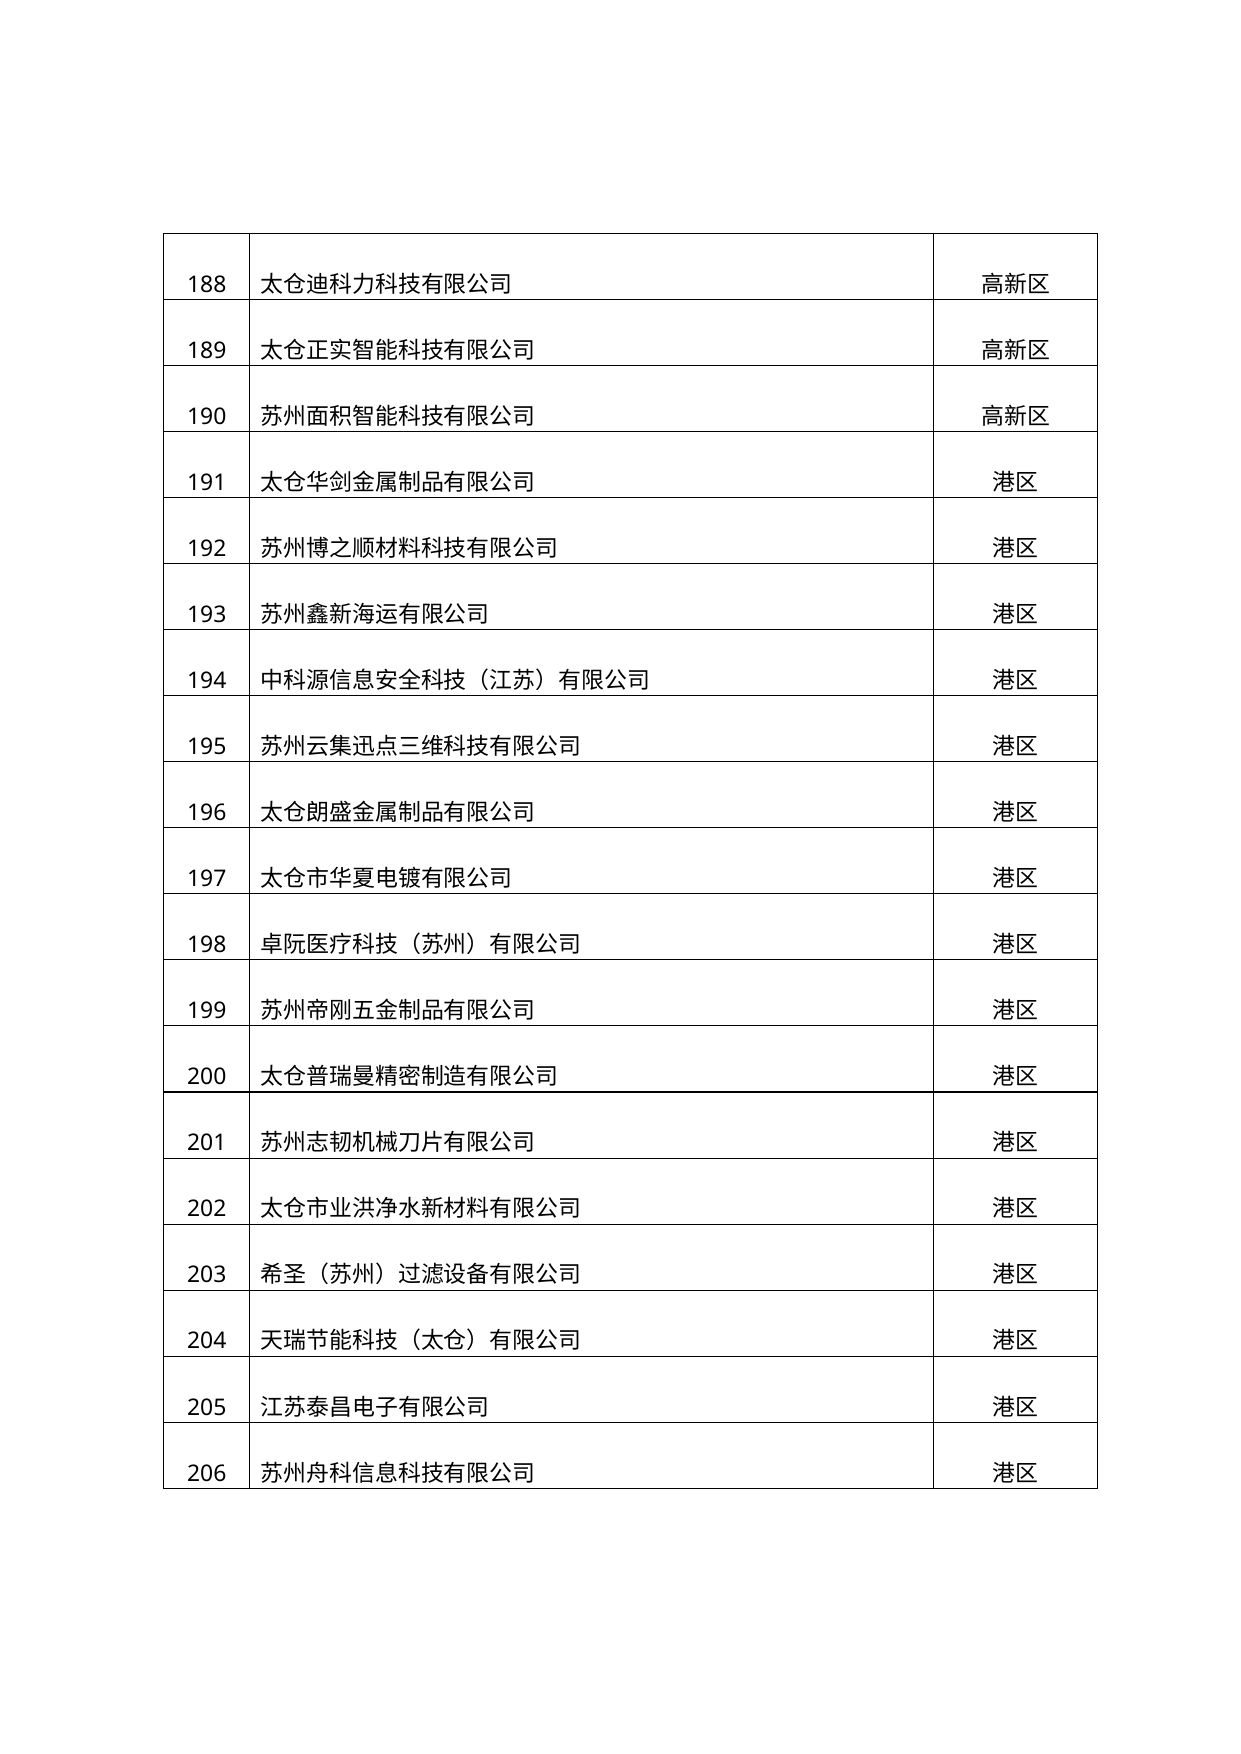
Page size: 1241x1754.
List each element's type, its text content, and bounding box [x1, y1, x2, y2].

table_cell 天瑞节能科技（太仓）有限公司 [250, 1291, 933, 1356]
table_cell 高新区 [934, 234, 1097, 299]
table_cell 港区 [934, 432, 1097, 497]
table_cell 202 [164, 1159, 249, 1223]
table_cell 港区 [934, 1423, 1097, 1488]
table_cell 太仓朗盛金属制品有限公司 [250, 762, 933, 827]
table_cell 196 [164, 762, 249, 827]
table_cell 188 [164, 234, 249, 299]
table_cell 港区 [934, 1357, 1097, 1422]
table_cell 太仓市业洪净水新材料有限公司 [250, 1159, 933, 1223]
table_cell 189 [164, 300, 249, 365]
table_cell 苏州鑫新海运有限公司 [250, 564, 933, 629]
table_cell 191 [164, 432, 249, 497]
table_cell 197 [164, 828, 249, 893]
table_cell 卓阮医疗科技（苏州）有限公司 [250, 894, 933, 959]
table_cell 港区 [934, 1159, 1097, 1223]
table_cell 中科源信息安全科技（江苏）有限公司 [250, 630, 933, 695]
table_cell 港区 [934, 1291, 1097, 1356]
table_cell 199 [164, 960, 249, 1025]
table_cell 太仓普瑞曼精密制造有限公司 [250, 1026, 933, 1091]
table_cell 太仓华剑金属制品有限公司 [250, 432, 933, 497]
table_cell 苏州帝刚五金制品有限公司 [250, 960, 933, 1025]
table_cell 港区 [934, 1225, 1097, 1289]
table_cell 204 [164, 1291, 249, 1356]
table_cell 201 [164, 1093, 249, 1157]
table_cell 苏州云集迅点三维科技有限公司 [250, 696, 933, 761]
table_cell 200 [164, 1026, 249, 1091]
table_cell 193 [164, 564, 249, 629]
table_cell 港区 [934, 1026, 1097, 1091]
table_cell 198 [164, 894, 249, 959]
table_cell 高新区 [934, 300, 1097, 365]
table_cell 港区 [934, 1093, 1097, 1157]
table_cell 205 [164, 1357, 249, 1422]
table_cell 港区 [934, 630, 1097, 695]
table_cell 港区 [934, 564, 1097, 629]
table_cell 港区 [934, 762, 1097, 827]
table_cell 江苏泰昌电子有限公司 [250, 1357, 933, 1422]
table_cell 太仓正实智能科技有限公司 [250, 300, 933, 365]
table_cell 192 [164, 498, 249, 563]
table_cell 太仓市华夏电镀有限公司 [250, 828, 933, 893]
table_cell 206 [164, 1423, 249, 1488]
table_cell 苏州舟科信息科技有限公司 [250, 1423, 933, 1488]
table_cell 港区 [934, 696, 1097, 761]
table_cell 港区 [934, 828, 1097, 893]
table_cell 港区 [934, 960, 1097, 1025]
table_cell 190 [164, 366, 249, 431]
table_cell 203 [164, 1225, 249, 1289]
table_cell 195 [164, 696, 249, 761]
table_cell 希圣（苏州）过滤设备有限公司 [250, 1225, 933, 1289]
table_cell 苏州博之顺材料科技有限公司 [250, 498, 933, 563]
table_cell 高新区 [934, 366, 1097, 431]
table_cell 苏州面积智能科技有限公司 [250, 366, 933, 431]
table_cell 苏州志韧机械刀片有限公司 [250, 1093, 933, 1157]
table_cell 港区 [934, 894, 1097, 959]
table_cell 太仓迪科力科技有限公司 [250, 234, 933, 299]
table_cell 194 [164, 630, 249, 695]
table_cell 港区 [934, 498, 1097, 563]
